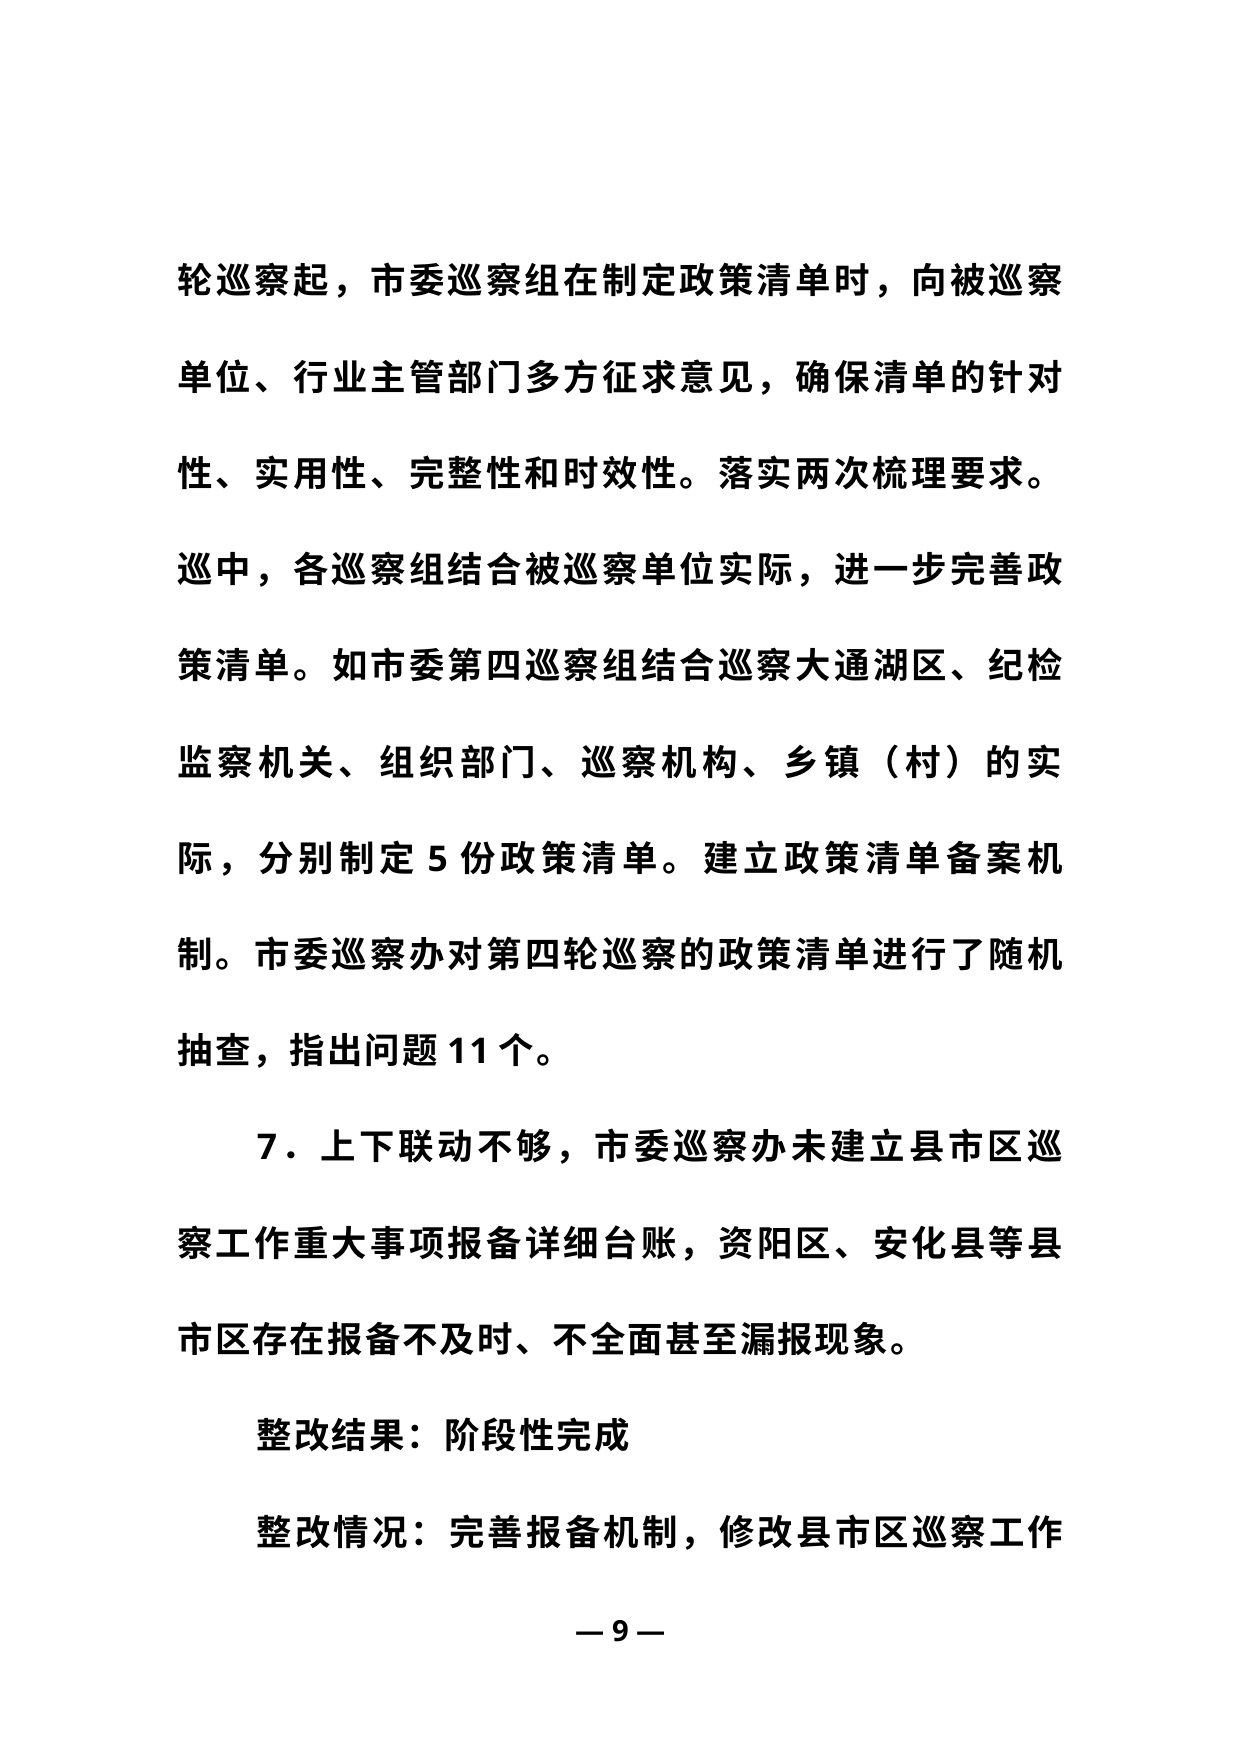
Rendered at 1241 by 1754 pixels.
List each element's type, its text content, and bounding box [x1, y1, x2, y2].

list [177, 230, 1063, 1096]
list 整改结果：阶段性完成 [177, 1385, 1063, 1481]
list 7．上下联动不够，市委巡察办未建立县市区巡察工作重大事项报备详细台账，资阳区、安化县等县市区存在报备不及时、不全面甚至漏报现象。 [177, 1096, 1063, 1385]
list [177, 1481, 1063, 1578]
